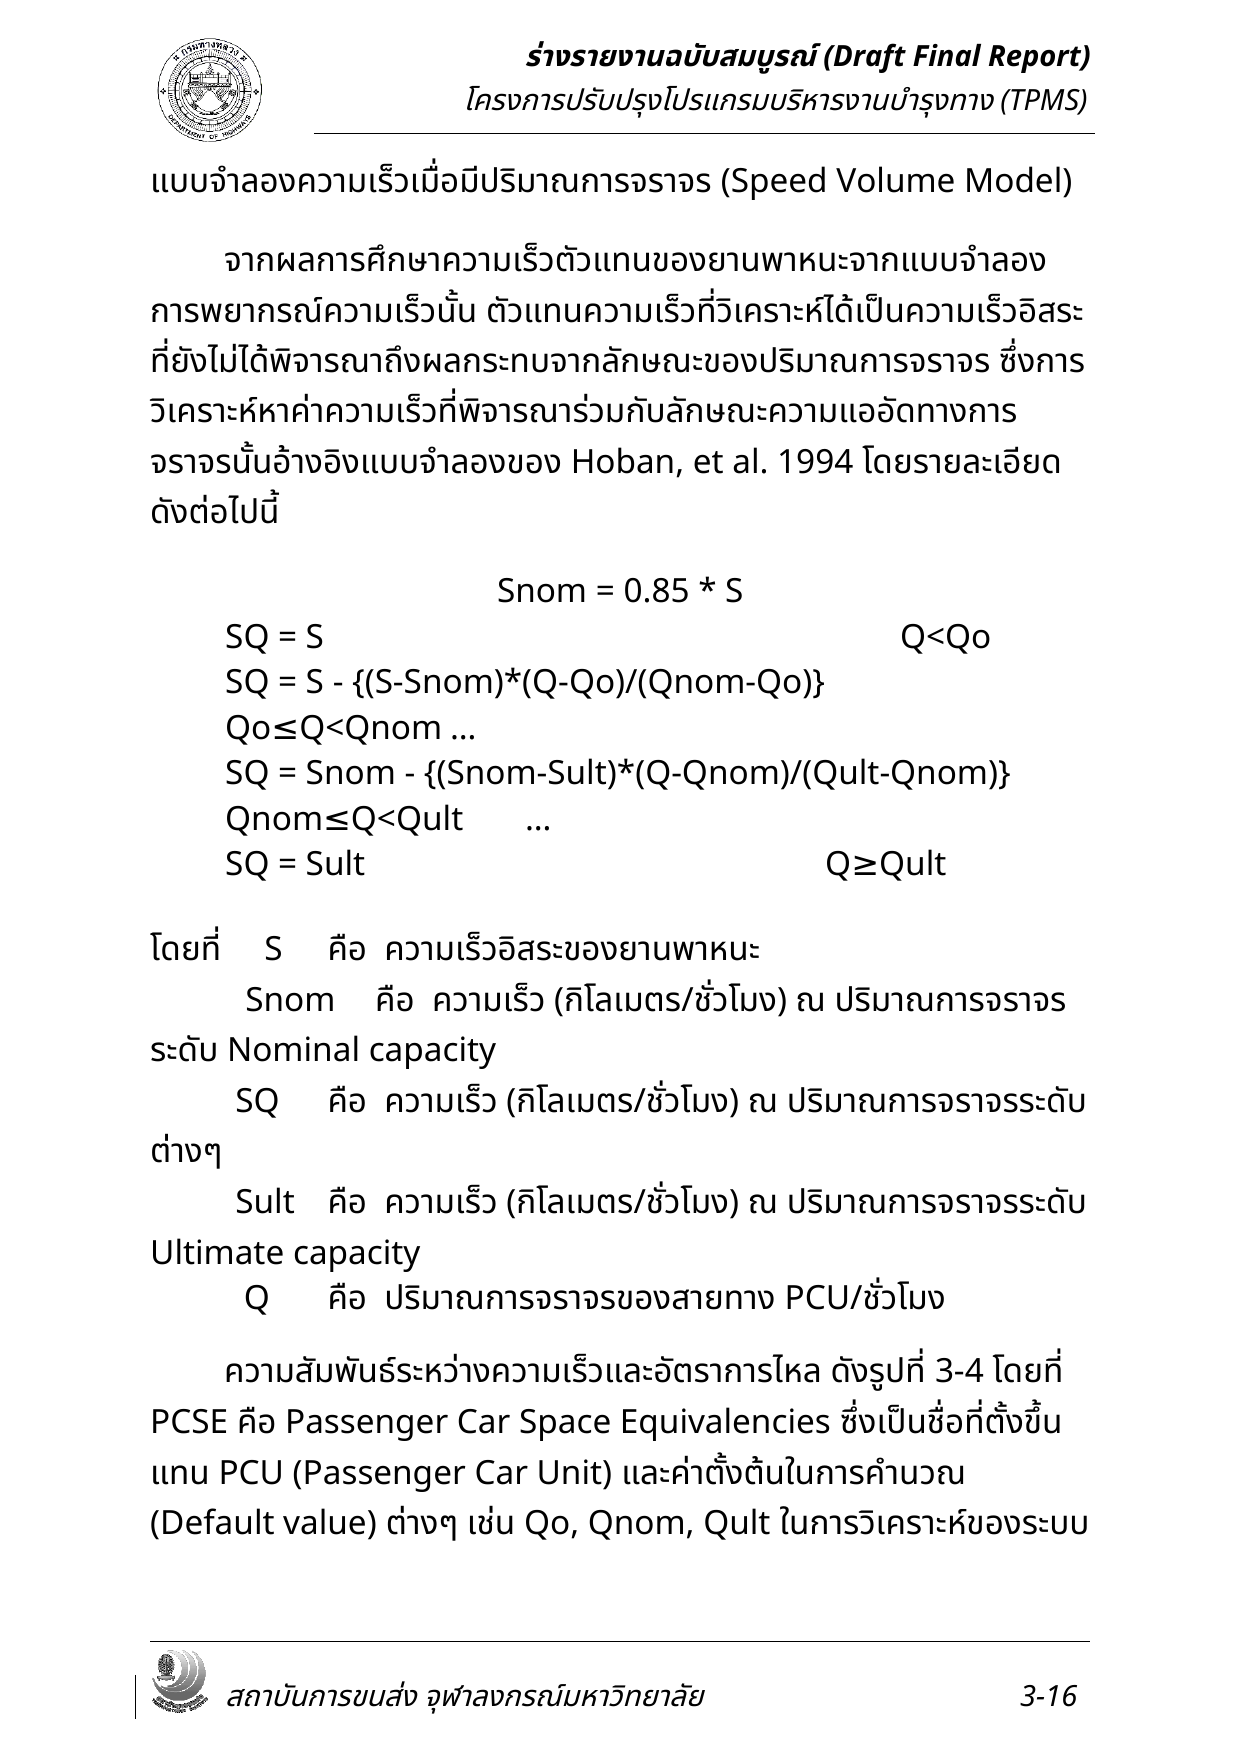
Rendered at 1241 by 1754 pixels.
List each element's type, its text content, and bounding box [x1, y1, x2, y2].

text Snom = 0.85 * S [150, 567, 1090, 613]
text จากผลการศึกษาความเร็วตัวแทนของยานพาหนะจากแบบจำลองการพยากรณ์ความเร็วนั้น ตัวแทนความเร็วที่วิเคราะห์ได้เป็นความเร็วอิสระที่ยังไม่ได้พิจารณาถึงผลกระทบจากลักษณะของปริมาณการจราจร ซึ่งการวิเคราะห์หาค่าความเร็วที่พิจารณาร่วมกับลักษณะความแออัดทางการจราจรนั้นอ้างอิงแบบจำลองของ Hoban, et al. 1994 โดยรายละเอียดดังต่อไปนี้ [150, 236, 1090, 539]
text SQ = S Q<Qo [150, 613, 1090, 658]
text Sult คือ ความเร็ว (กิโลเมตร/ชั่วโมง) ณ ปริมาณการจราจรระดับ Ultimate capacity [150, 1178, 1090, 1274]
text Snom คือ ความเร็ว (กิโลเมตร/ชั่วโมง) ณ ปริมาณการจราจรระดับ Nominal capacity [150, 976, 1090, 1077]
picture [150, 1648, 210, 1714]
text แบบจำลองความเร็วเมื่อมีปริมาณการจราจร (Speed Volume Model) [150, 157, 1090, 208]
text Q คือ ปริมาณการจราจรของสายทาง PCU/ชั่วโมง [150, 1274, 1090, 1324]
picture [150, 31, 268, 149]
text SQ = S - {(S-Snom)*(Q-Qo)/(Qnom-Qo)} Qo≤Q<Qnom … [150, 658, 1090, 749]
text SQ = Sult Q≥Qult [150, 840, 1090, 885]
text โดยที่ S คือ ความเร็วอิสระของยานพาหนะ [150, 925, 1090, 976]
text SQ = Snom - {(Snom-Sult)*(Q-Qnom)/(Qult-Qnom)} Qnom≤Q<Qult … [150, 749, 1090, 840]
text SQ คือ ความเร็ว (กิโลเมตร/ชั่วโมง) ณ ปริมาณการจราจรระดับต่างๆ [150, 1077, 1090, 1178]
